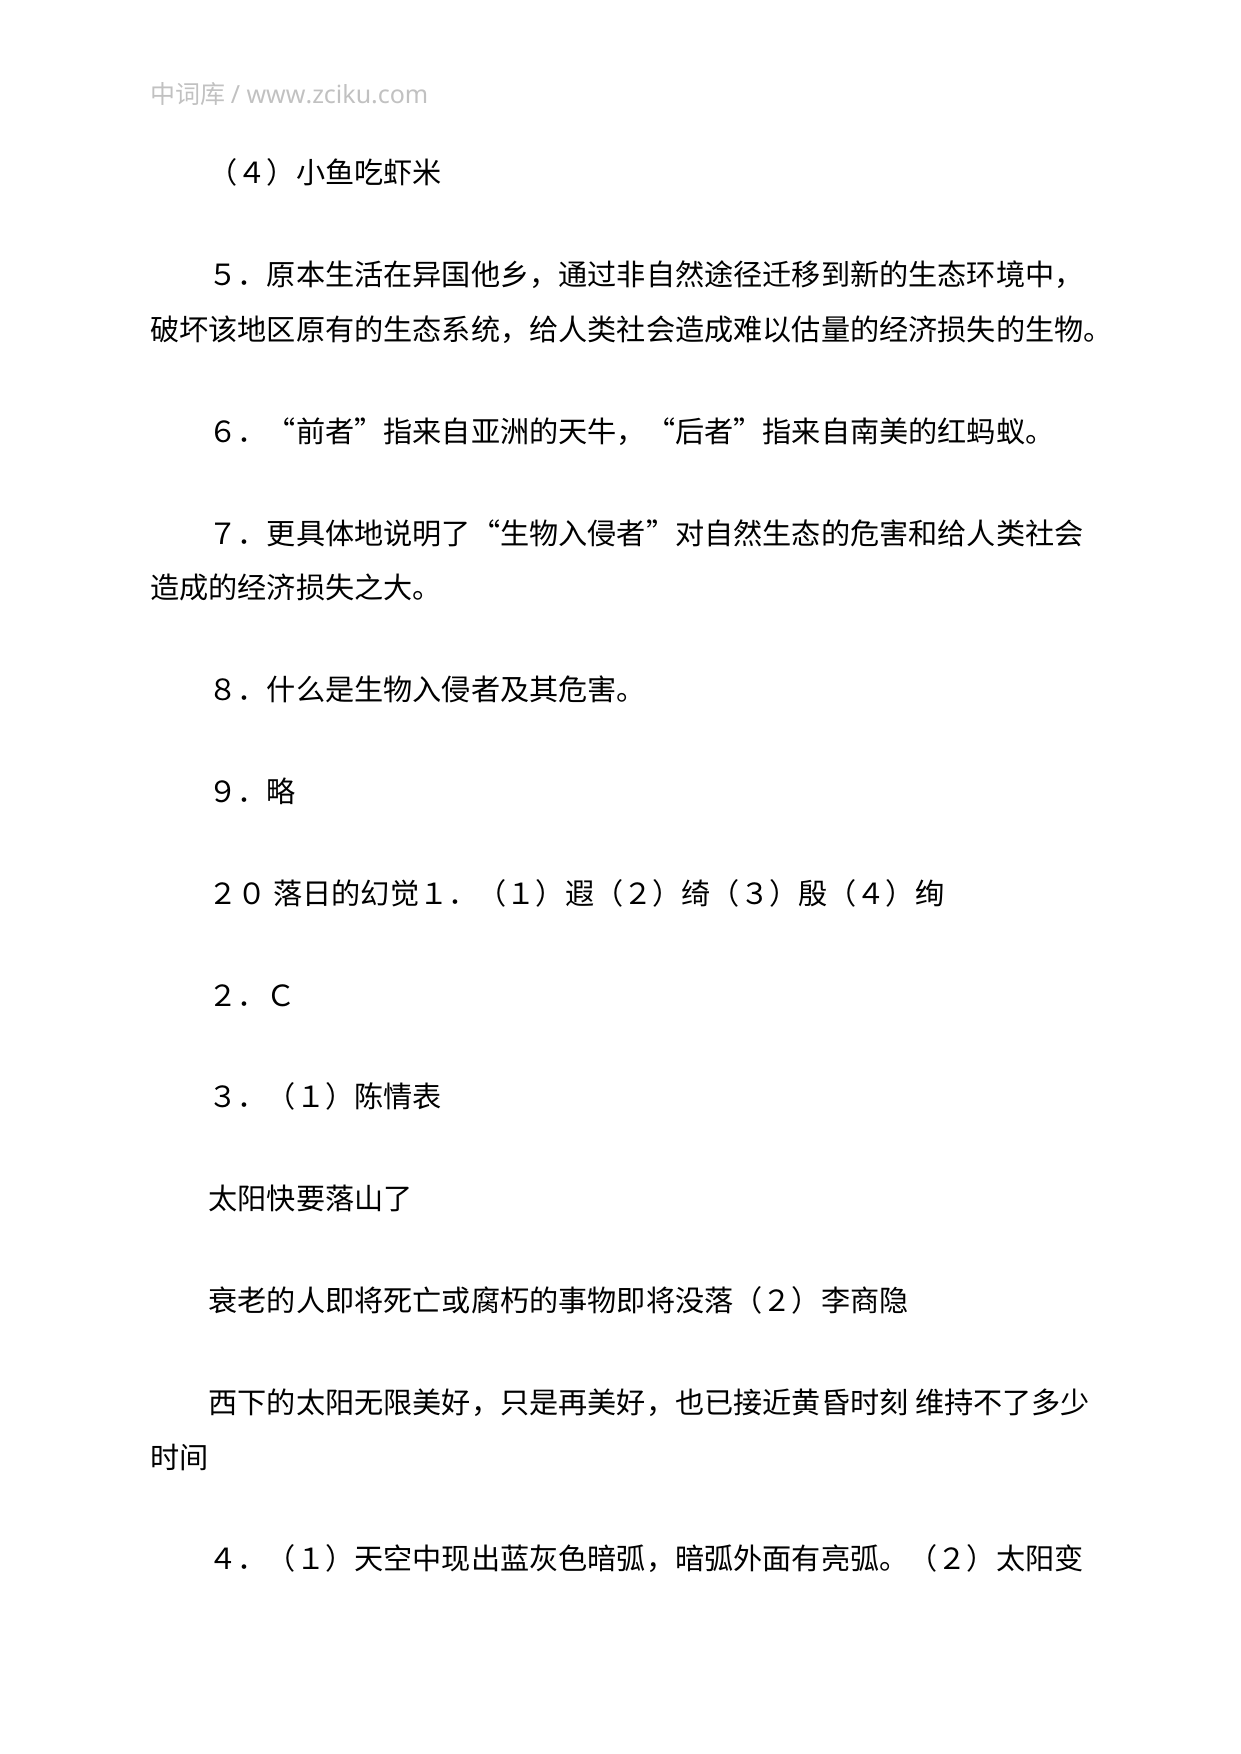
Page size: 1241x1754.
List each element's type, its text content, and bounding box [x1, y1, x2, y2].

text 西下的太阳无限美好，只是再美好，也已接近黄昏时刻 维持不了多少时间 [150, 1379, 1090, 1476]
text ８．什么是生物入侵者及其危害。 [150, 667, 1090, 709]
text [150, 1536, 1090, 1578]
text （４）小鱼吃虾米 [150, 150, 1090, 192]
text 衰老的人即将死亡或腐朽的事物即将没落（２）李商隐 [150, 1277, 1090, 1320]
text ９．略 [150, 769, 1090, 811]
text ５．原本生活在异国他乡，通过非自然途径迁移到新的生态环境中，破坏该地区原有的生态系统，给人类社会造成难以估量的经济损失的生物。 [150, 252, 1090, 349]
text 太阳快要落山了 [150, 1176, 1090, 1218]
text ７．更具体地说明了“生物入侵者”对自然生态的危害和给人类社会造成的经济损失之大。 [150, 510, 1090, 607]
text ２．Ｃ [150, 972, 1090, 1014]
text ２０ 落日的幻觉１．（１）遐（２）绮（３）殷（４）绚 [150, 870, 1090, 913]
text ３．（１）陈情表 [150, 1074, 1090, 1116]
text ６．“前者”指来自亚洲的天牛，“后者”指来自南美的红蚂蚁。 [150, 408, 1090, 451]
